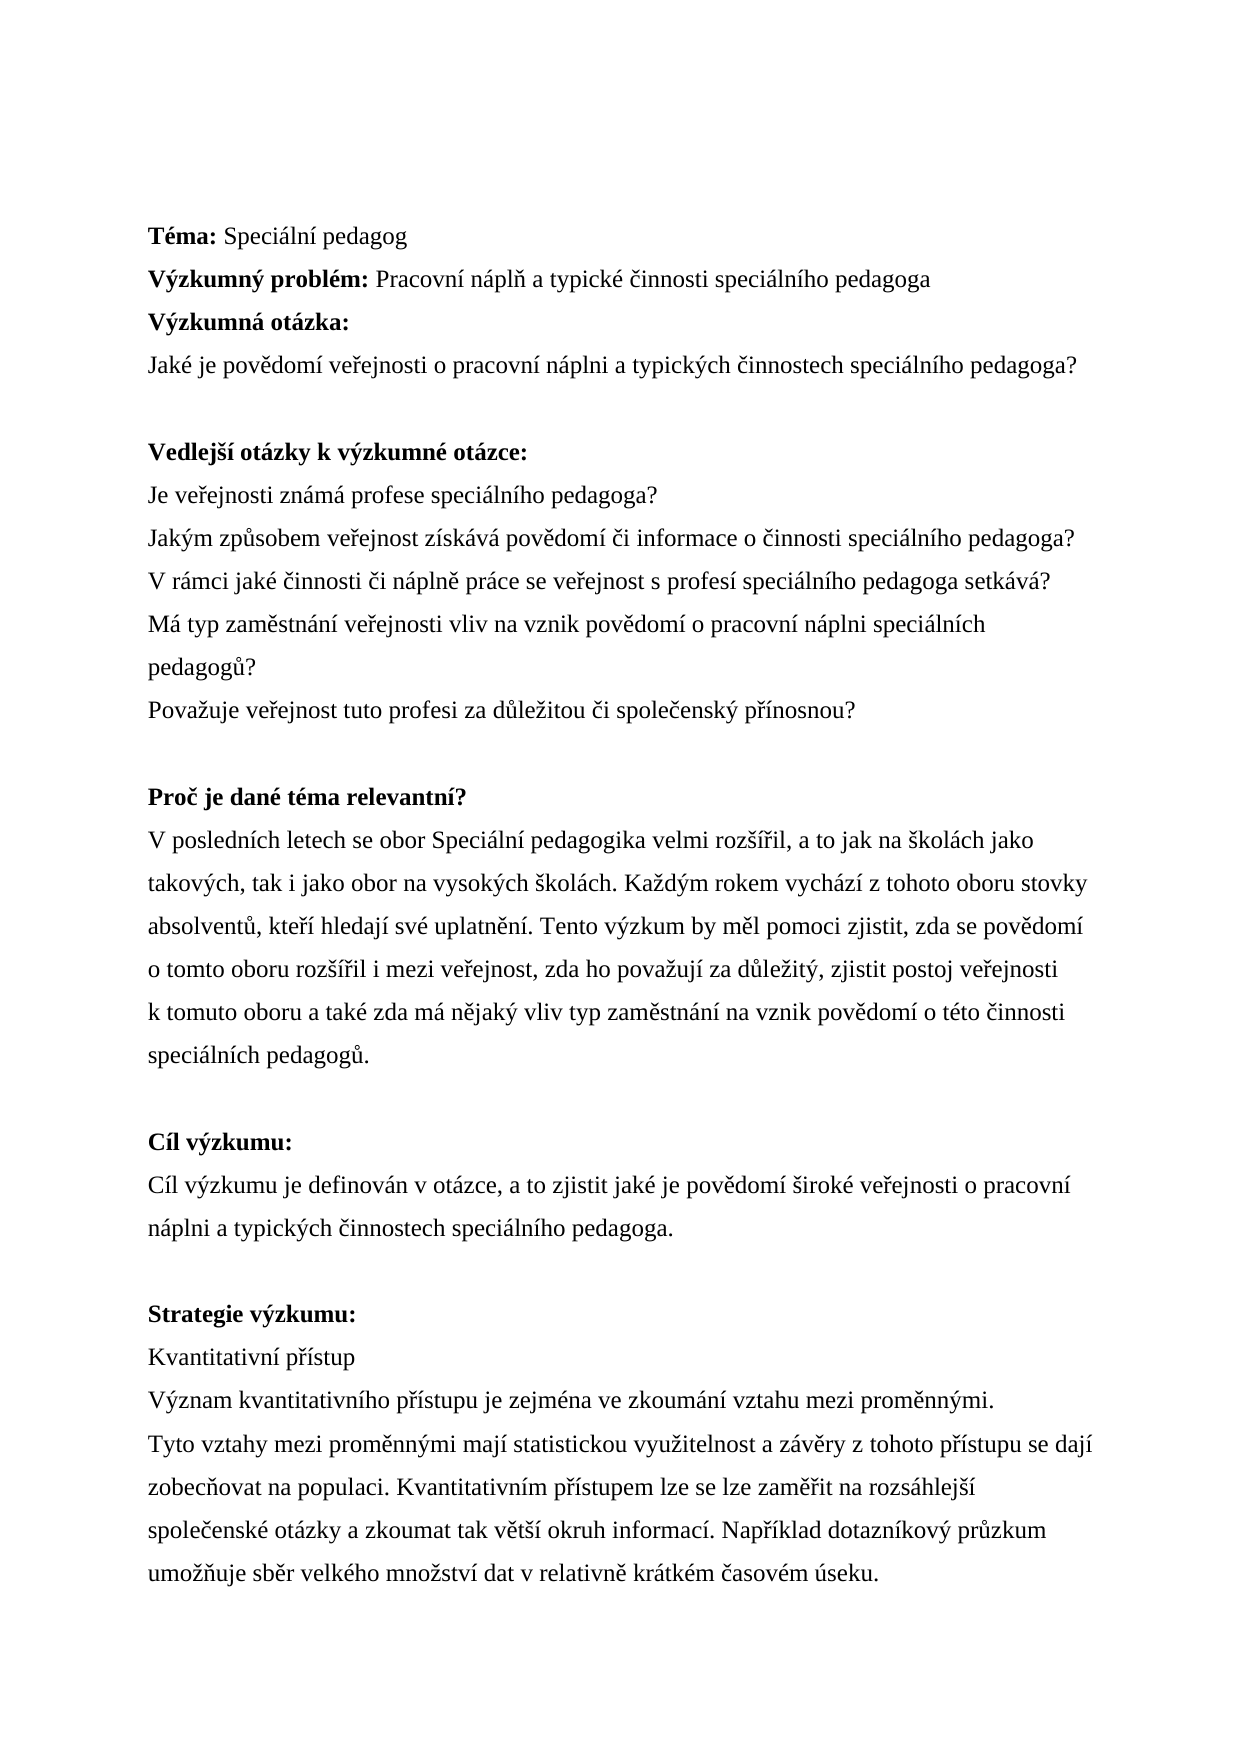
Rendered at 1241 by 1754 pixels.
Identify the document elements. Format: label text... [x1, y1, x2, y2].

text Strategie výzkumu: [148, 1299, 1093, 1328]
text Téma: Speciální pedagog [148, 221, 1093, 250]
text Výzkumný problém: Pracovní náplň a typické činnosti speciálního pedagoga [148, 264, 1093, 293]
text Vedlejší otázky k výzkumné otázce: [148, 437, 1093, 466]
text Význam kvantitativního přístupu je zejména ve zkoumání vztahu mezi proměnnými. Tyto vztahy mezi proměnnými mají statistickou využitelnost a závěry z tohoto přístupu se dají zobecňovat na populaci. Kvantitativním přístupem lze se lze zaměřit na rozsáhlejší společenské otázky a zkoumat tak větší okruh informací. Například dotazníkový průzkum umožňuje sběr velkého množství dat v relativně krátkém časovém úseku. [148, 1386, 1093, 1587]
text Cíl výzkumu je definován v otázce, a to zjistit jaké je povědomí široké veřejnosti o pracovní náplni a typických činnostech speciálního pedagoga. [148, 1170, 1093, 1242]
text Proč je dané téma relevantní? [148, 782, 1093, 811]
text Považuje veřejnost tuto profesi za důležitou či společenský přínosnou? [148, 696, 1093, 724]
text Kvantitativní přístup [148, 1342, 1093, 1371]
text Výzkumná otázka: [148, 307, 1093, 336]
text V posledních letech se obor Speciální pedagogika velmi rozšířil, a to jak na školách jako takových, tak i jako obor na vysokých školách. Každým rokem vychází z tohoto oboru stovky absolventů, kteří hledají své uplatnění. Tento výzkum by měl pomoci zjistit, zda se povědomí o tomto oboru rozšířil i mezi veřejnost, zda ho považují za důležitý, zjistit postoj veřejnosti k tomuto oboru a také zda má nějaký vliv typ zaměstnání na vznik povědomí o této činnosti speciálních pedagogů. [148, 825, 1093, 1069]
text Má typ zaměstnání veřejnosti vliv na vznik povědomí o pracovní náplni speciálních pedagogů? [148, 609, 1093, 681]
text Cíl výzkumu: [148, 1127, 1093, 1156]
text V rámci jaké činnosti či náplně práce se veřejnost s profesí speciálního pedagoga setkává? [148, 566, 1093, 595]
text Jakým způsobem veřejnost získává povědomí či informace o činnosti speciálního pedagoga? [148, 523, 1093, 552]
text Je veřejnosti známá profese speciálního pedagoga? [148, 480, 1093, 509]
text Jaké je povědomí veřejnosti o pracovní náplni a typických činnostech speciálního pedagoga? [148, 351, 1093, 379]
